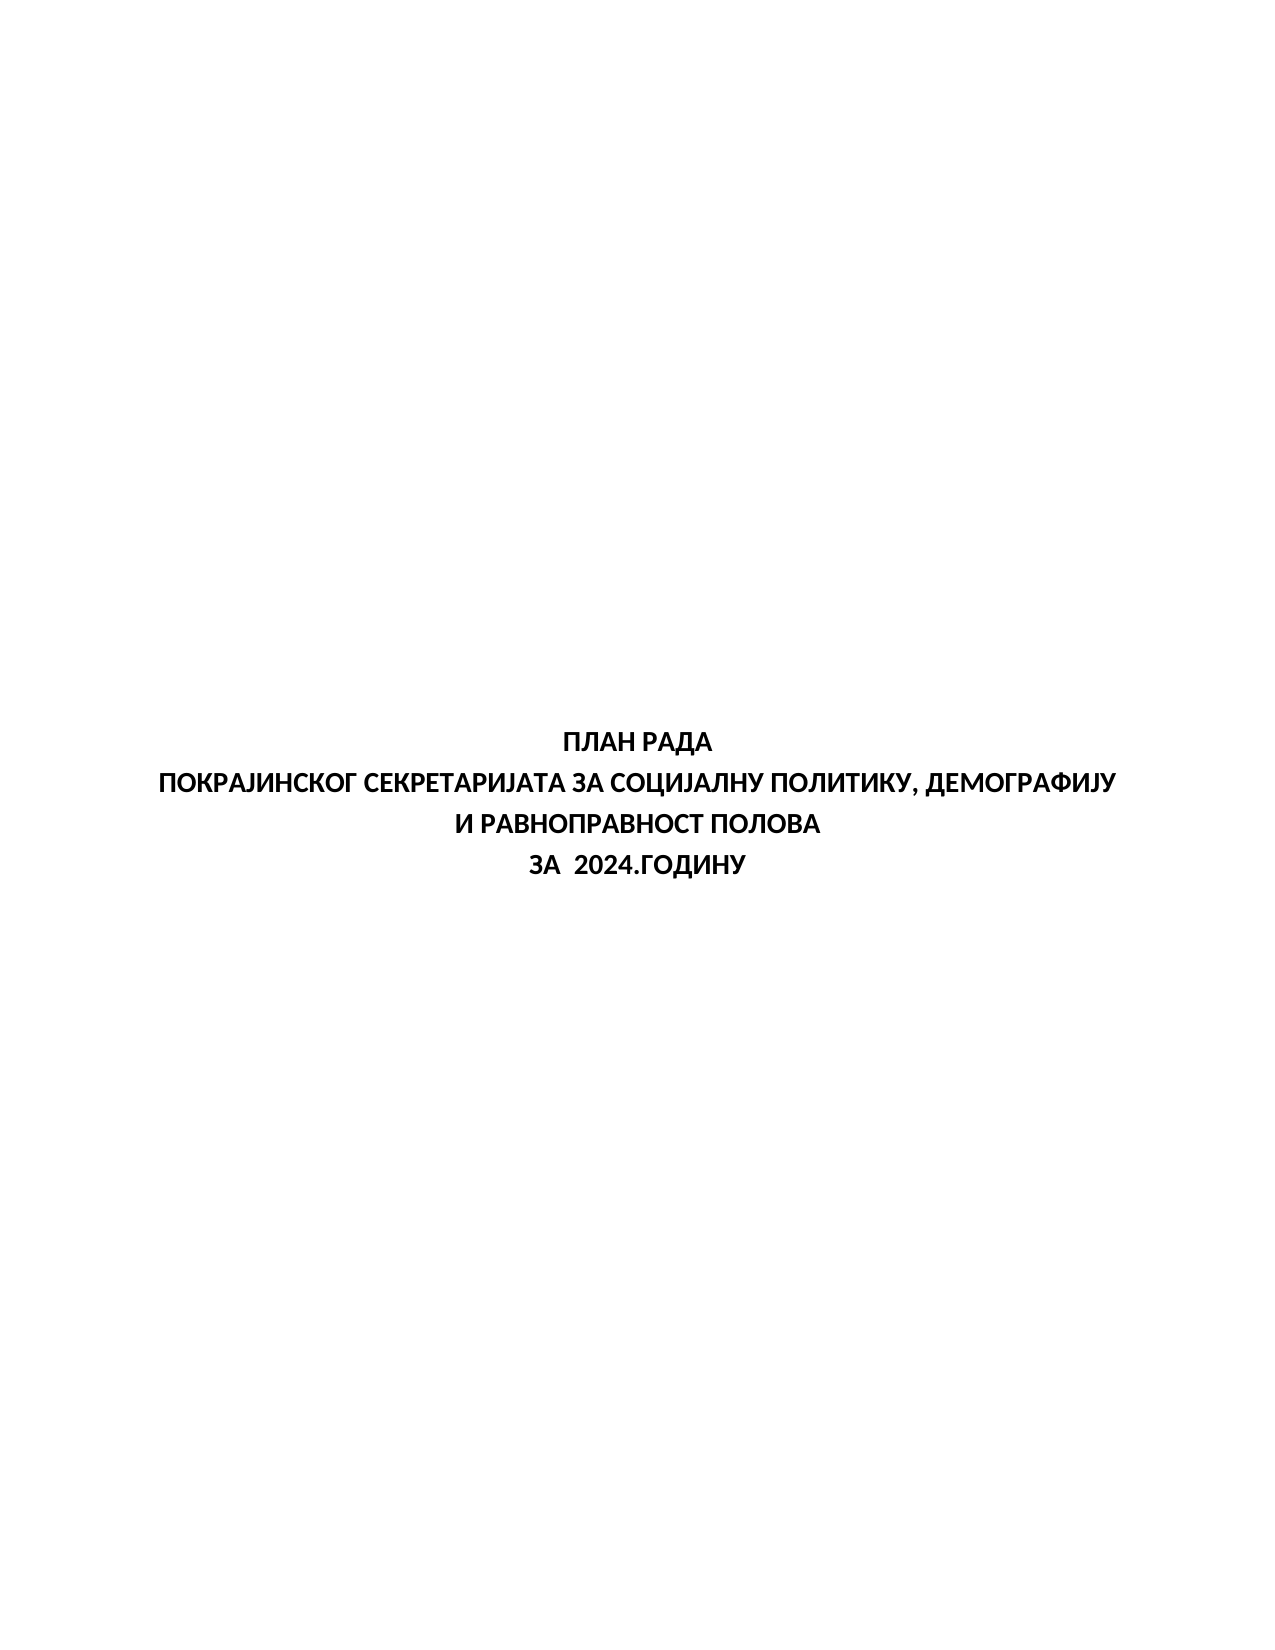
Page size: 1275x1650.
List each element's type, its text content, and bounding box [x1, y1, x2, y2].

text ПОКРАЈИНСКОГ СЕКРЕТАРИЈАТА ЗА СОЦИЈАЛНУ ПОЛИТИКУ, ДЕМОГРАФИЈУ И РАВНОПРАВНОСТ ПОЛОВА [150, 764, 1125, 841]
text ПЛАН РАДА [150, 723, 1125, 759]
text ЗА 2024.ГОДИНУ [150, 846, 1125, 882]
